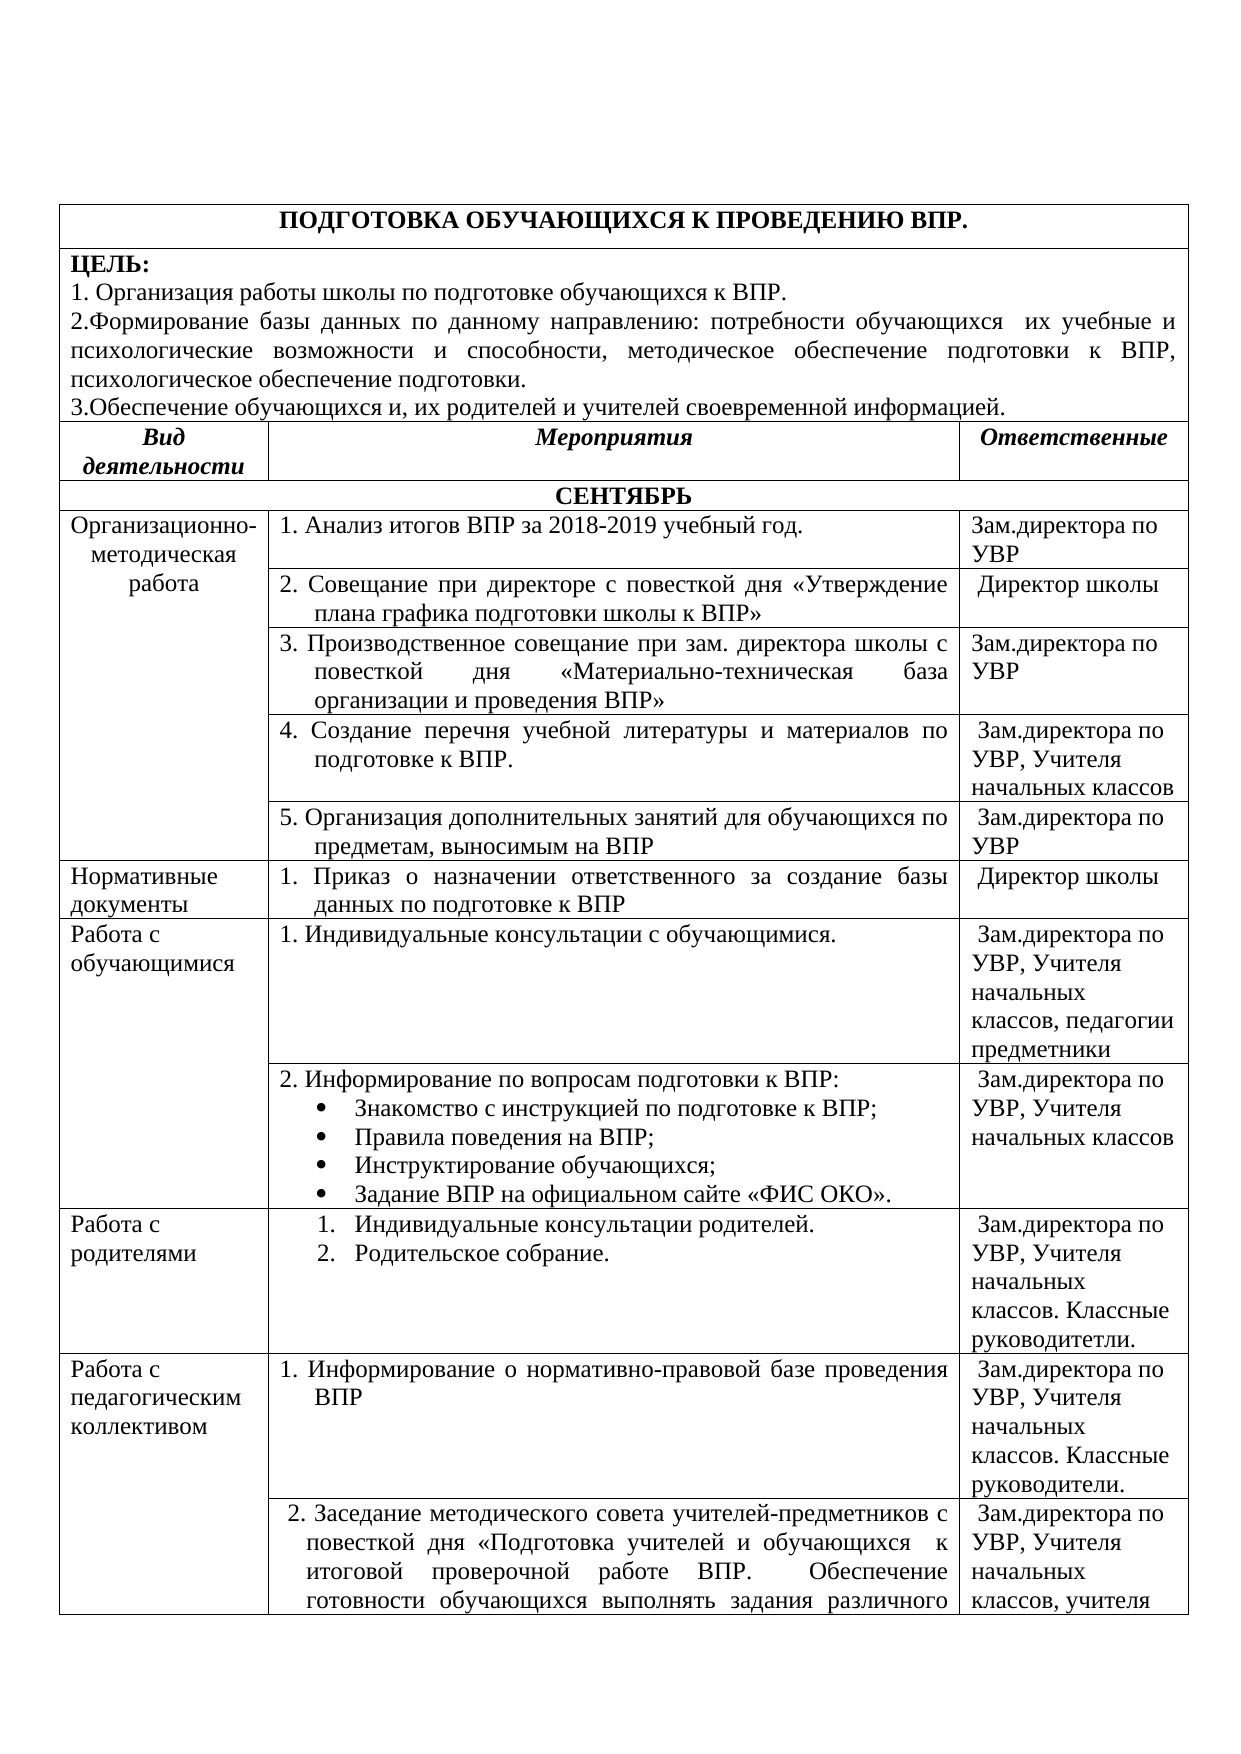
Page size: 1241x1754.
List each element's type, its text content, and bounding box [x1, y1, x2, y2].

table_cell 3. Производственное совещание при зам. директора школы с повесткой дня «Материально-техническая база организации и проведения ВПР» [269, 628, 959, 714]
table_cell Ответственные [960, 422, 1188, 480]
table_cell Организационно- методическая работа [60, 511, 268, 860]
table_cell Индивидуальные консультации родителей. Родительское собрание. [269, 1209, 959, 1353]
table_cell Мероприятия [269, 422, 959, 480]
table_cell ЦЕЛЬ: 1. Организация работы школы по подготовке обучающихся к ВПР. 2.Формирование базы данных по данному направлению: потребности обучающихся их учебные и психологические возможности и способности, методическое обеспечение подготовки к ВПР, психологическое обеспечение подготовки. 3.Обеспечение обучающихся и, их родителей и учителей своевременной информацией. [60, 249, 1188, 421]
table_cell Зам.директора по УВР [960, 511, 1188, 568]
table_cell 1. Приказ о назначении ответственного за создание базы данных по подготовке к ВПР [269, 861, 959, 918]
table_cell Работа с педагогическим коллективом [60, 1354, 268, 1613]
table_cell Работа с родителями [60, 1209, 268, 1353]
table_cell 4. Создание перечня учебной литературы и материалов по подготовке к ВПР. [269, 715, 959, 801]
table_cell Зам.директора по УВР, Учителя начальных классов. Классные руководители. [960, 1354, 1188, 1497]
table_cell Директор школы [960, 861, 1188, 918]
table_cell Зам.директора по УВР, Учителя начальных классов [960, 1064, 1188, 1208]
table_cell СЕНТЯБРЬ [60, 481, 1188, 509]
table_cell Зам.директора по УВР [960, 802, 1188, 860]
table_cell Работа с обучающимися [60, 919, 268, 1208]
table_cell Вид деятельности [60, 422, 268, 480]
table_cell Зам.директора по УВР, Учителя начальных классов, педагогии предметники [960, 919, 1188, 1063]
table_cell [269, 1499, 959, 1613]
table_cell Нормативные документы [60, 861, 268, 918]
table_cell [960, 1499, 1188, 1613]
table_cell Зам.директора по УВР, Учителя начальных классов. Классные руководитетли. [960, 1209, 1188, 1353]
table_cell Директор школы [960, 569, 1188, 627]
table_cell 1. Анализ итогов ВПР за 2018-2019 учебный год. [269, 511, 959, 568]
table_cell 2. Информирование по вопросам подготовки к ВПР: Знакомство с инструкцией по подготовке к ВПР; Правила поведения на ВПР; Инструктирование обучающихся; Задание ВПР на официальном сайте «ФИС ОКО». [269, 1064, 959, 1208]
table_cell 2. Совещание при директоре с повесткой дня «Утверждение плана графика подготовки школы к ВПР» [269, 569, 959, 627]
table_header ПОДГОТОВКА ОБУЧАЮЩИХСЯ К ПРОВЕДЕНИЮ ВПР. [60, 205, 1188, 248]
table_cell 5. Организация дополнительных занятий для обучающихся по предметам, выносимым на ВПР [269, 802, 959, 860]
table_cell Зам.директора по УВР, Учителя начальных классов [960, 715, 1188, 801]
table_cell 1. Индивидуальные консультации с обучающимися. [269, 919, 959, 1063]
table_cell Зам.директора по УВР [960, 628, 1188, 714]
table_cell 1. Информирование о нормативно-правовой базе проведения ВПР [269, 1354, 959, 1497]
